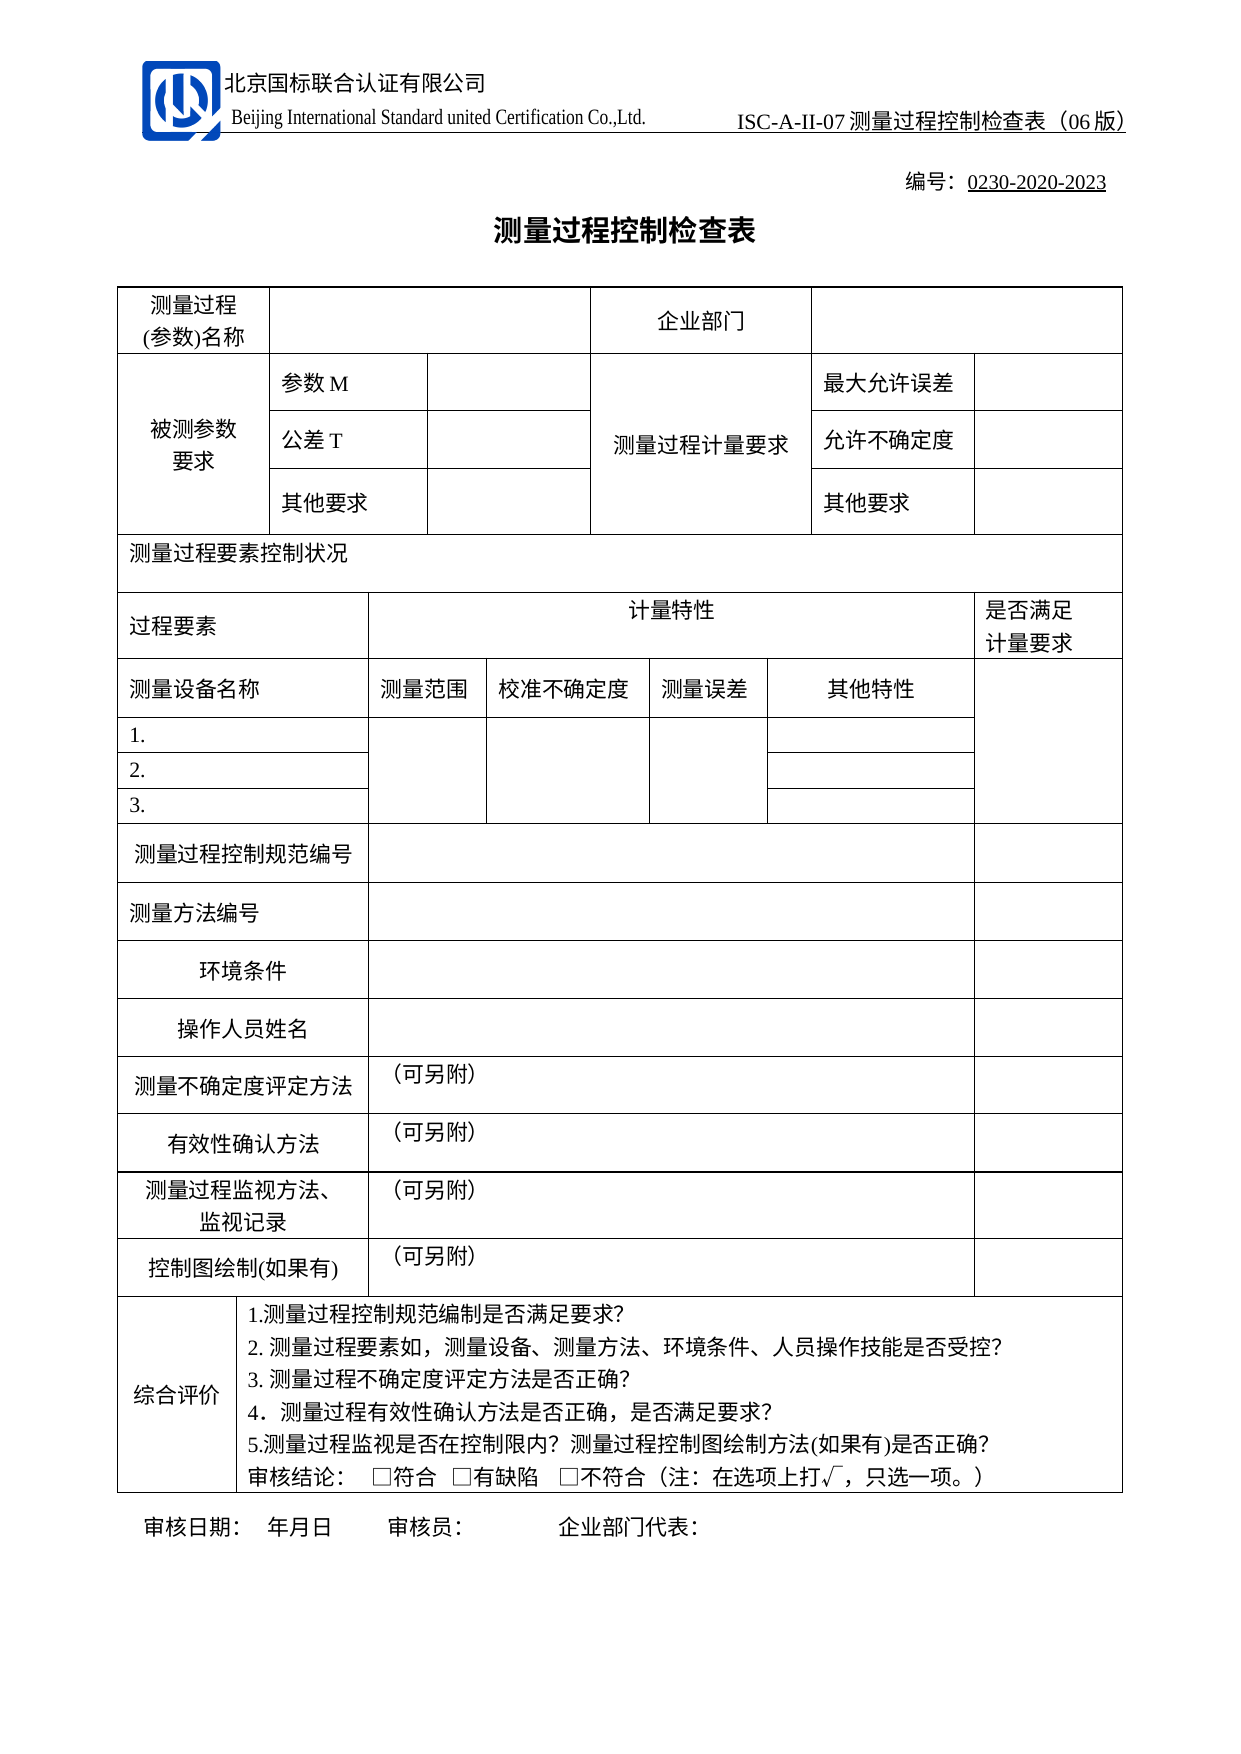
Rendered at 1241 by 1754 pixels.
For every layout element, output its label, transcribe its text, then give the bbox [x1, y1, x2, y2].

table_cell （可另附） [369, 1114, 974, 1171]
table_cell 测量方法编号 [118, 883, 368, 940]
table_cell 测量过程计量要求 [591, 354, 811, 534]
table_cell [650, 718, 767, 823]
table_cell [975, 1114, 1122, 1171]
table_header 测量过程 (参数)名称 [118, 288, 269, 352]
table_cell 测量范围 [369, 659, 486, 717]
table_cell [428, 354, 590, 410]
table_cell [975, 1057, 1122, 1113]
table_cell [369, 824, 974, 882]
picture [142, 61, 221, 141]
table_cell 测量误差 [650, 659, 767, 717]
table_cell 允许不确定度 [812, 411, 974, 468]
table_cell 2. [118, 753, 368, 788]
table_cell [975, 999, 1122, 1056]
table_cell [975, 941, 1122, 998]
text 编号：0230-2020-2023 [144, 164, 1106, 196]
table_cell 最大允许误差 [812, 354, 974, 410]
table_cell [768, 718, 974, 752]
table_cell [975, 824, 1122, 882]
table_cell [428, 411, 590, 468]
table_cell [975, 883, 1122, 940]
table_cell 测量过程监视方法、 监视记录 [118, 1173, 368, 1237]
table_cell 测量设备名称 [118, 659, 368, 717]
table_cell [369, 718, 486, 823]
table_cell 其他要求 [270, 469, 427, 534]
table_cell [369, 999, 974, 1056]
table_cell [487, 718, 649, 823]
table_cell [768, 753, 974, 788]
table_header [270, 288, 590, 352]
table_cell 环境条件 [118, 941, 368, 998]
table_cell [975, 354, 1122, 410]
table_header 企业部门 [591, 288, 811, 352]
table_cell 校准不确定度 [487, 659, 649, 717]
table_cell [975, 469, 1122, 534]
table_cell 计量特性 [369, 593, 974, 658]
text 审核日期： 年月日 审核员： 企业部门代表： [144, 1509, 1106, 1542]
table_cell 综合评价 [118, 1297, 236, 1492]
table_cell [975, 1239, 1122, 1296]
table_cell 3. [118, 789, 368, 823]
table_cell 1. [118, 718, 368, 752]
table_cell 被测参数 要求 [118, 354, 269, 534]
table_cell [369, 883, 974, 940]
table_cell 过程要素 [118, 593, 368, 658]
table_cell 其他要求 [812, 469, 974, 534]
table_cell （可另附） [369, 1239, 974, 1296]
table_cell 控制图绘制(如果有) [118, 1239, 368, 1296]
table_cell [975, 411, 1122, 468]
text 测量过程控制检查表 [144, 196, 1106, 261]
table_cell 测量过程控制规范编号 [118, 824, 368, 882]
table_cell 其他特性 [768, 659, 974, 717]
table_cell 1.测量过程控制规范编制是否满足要求？ 2. 测量过程要素如，测量设备、测量方法、环境条件、人员操作技能是否受控？ 3. 测量过程不确定度评定方法是否正确？ 4．测量过程有效性确认方法是否正确，是否满足要求？ 5.测量过程监视是否在控制限内？测量过程控制图绘制方法(如果有)是否正确？ 审核结论： □符合 □有缺陷 □不符合（注：在选项上打√，只选一项。） [237, 1297, 1122, 1492]
table_cell [428, 469, 590, 534]
table_cell （可另附） [369, 1057, 974, 1113]
table_cell [768, 789, 974, 823]
table_cell 操作人员姓名 [118, 999, 368, 1056]
table_header [812, 288, 1122, 352]
table_cell 有效性确认方法 [118, 1114, 368, 1171]
table_cell [975, 1173, 1122, 1237]
table_cell [369, 941, 974, 998]
table_cell 公差T [270, 411, 427, 468]
table_cell 测量不确定度评定方法 [118, 1057, 368, 1113]
table_cell （可另附） [369, 1173, 974, 1237]
table_cell 参数M [270, 354, 427, 410]
table_cell 是否满足 计量要求 [975, 593, 1122, 658]
table_cell [975, 659, 1122, 823]
table_cell 测量过程要素控制状况 [118, 535, 1122, 592]
